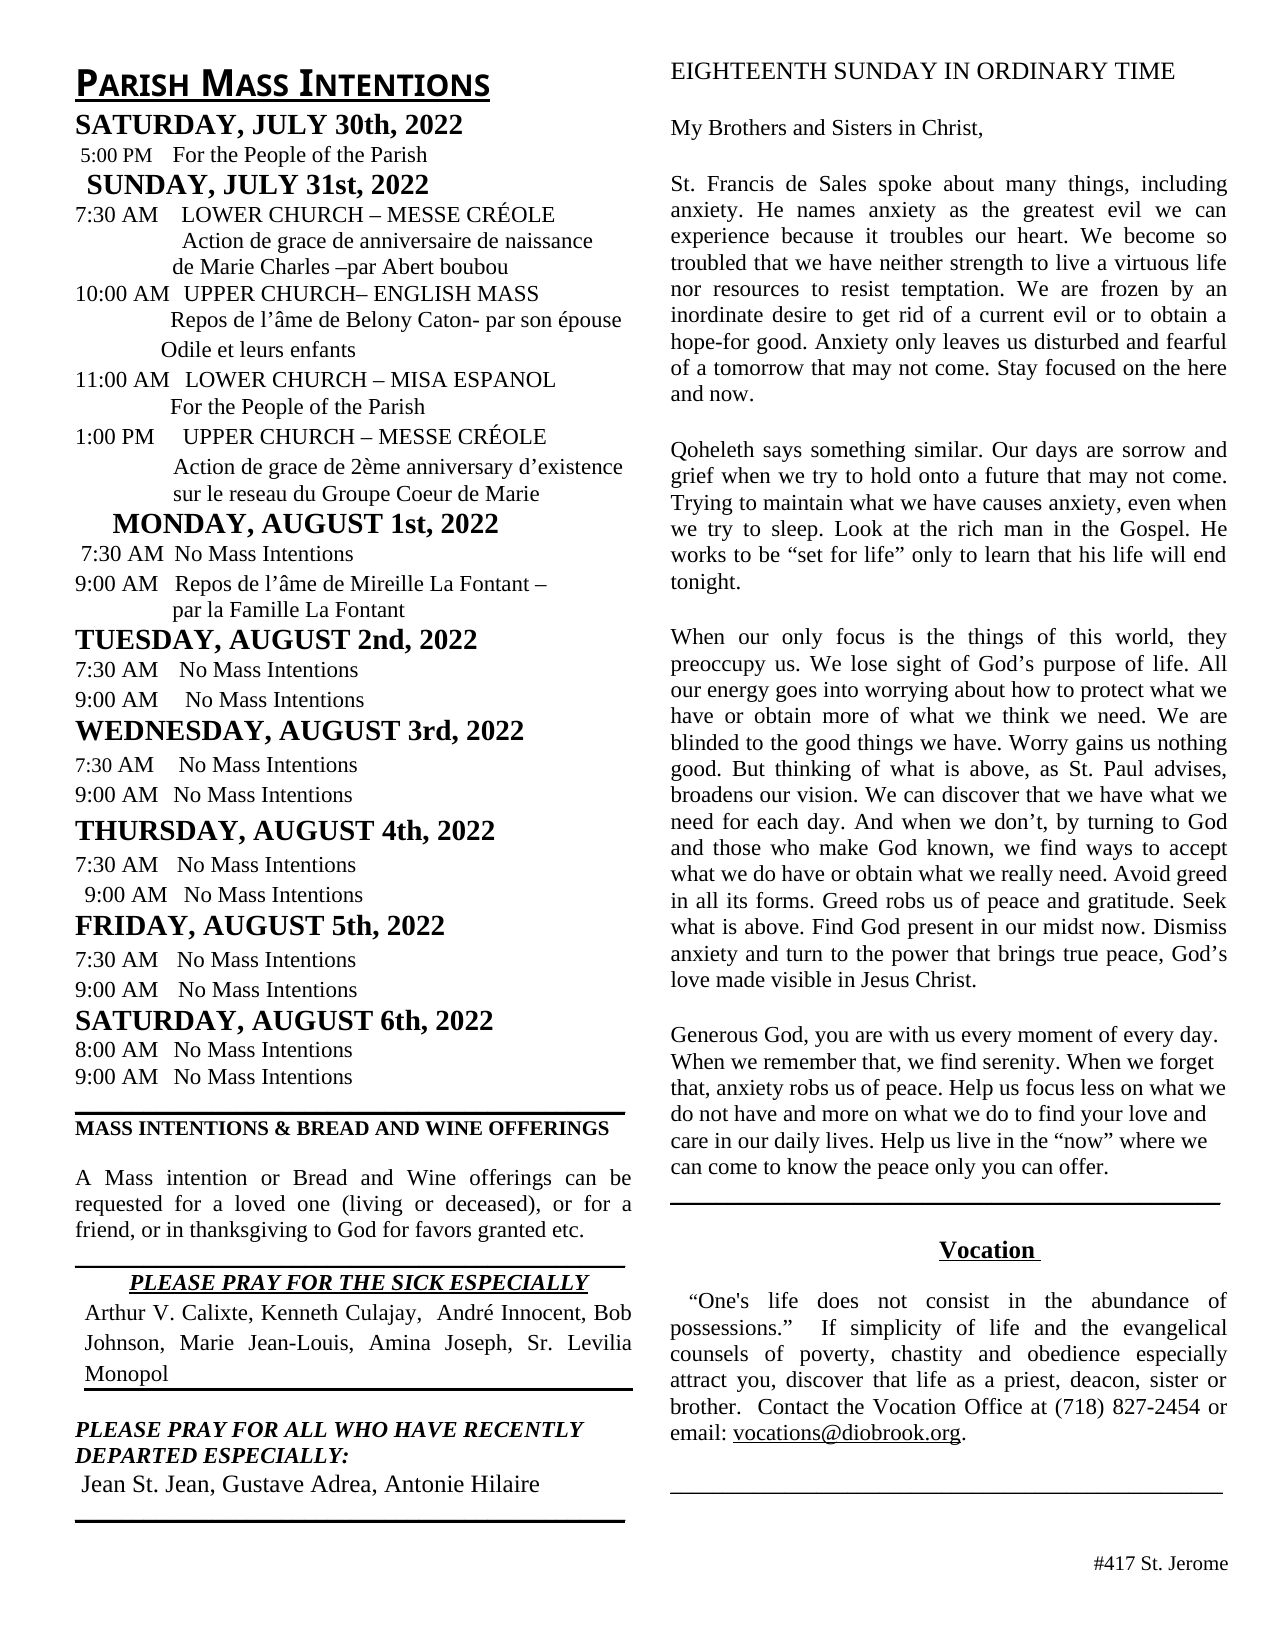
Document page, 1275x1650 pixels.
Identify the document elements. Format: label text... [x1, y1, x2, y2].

text de Marie Charles –par Abert boubou [75, 253, 633, 280]
text 11:00 AM LOWER CHURCH – MISA ESPANOL [75, 367, 633, 393]
text My Brothers and Sisters in Christ, [670, 114, 1228, 141]
text 7:30 AM No Mass Intentions [75, 539, 633, 566]
text St. Francis de Sales spoke about many things, including anxiety. He names anxiety as the greatest evil we can experience because it troubles our heart. We become so troubled that we have neither strength to live a virtuous life nor resources to resist temptation. We are frozen by an inordinate desire to get rid of a current evil or to obtain a hope-for good. Anxiety only leaves us disturbed and fearful of a tomorrow that may not come. Stay focused on the here and now. [670, 170, 1228, 407]
text Action de grace de anniversaire de naissance [75, 227, 633, 253]
text PLEASE PRAY FOR ALL WHO HAVE RECENTLY DEPARTED ESPECIALLY: [75, 1416, 633, 1469]
text 9:00 AM No Mass Intentions [75, 686, 633, 713]
text sur le reseau du Groupe Coeur de Marie [150, 480, 633, 506]
text 7:30 AM No Mass Intentions [75, 851, 633, 878]
text EIGHTEENTH SUNDAY IN ORDINARY TIME [670, 56, 1228, 85]
text THURSDAY, AUGUST 4th, 2022 [75, 813, 633, 846]
text 9:00 AM No Mass Intentions [75, 1063, 633, 1089]
text 1:00 PM UPPER CHURCH – MESSE CRÉOLE [75, 423, 633, 449]
text Vocation [745, 1235, 1228, 1263]
text For the People of the Parish [75, 393, 633, 419]
text 7:30 AM No Mass Intentions [75, 946, 633, 973]
text 9:00 AM No Mass Intentions [75, 977, 633, 1003]
text 9:00 AM No Mass Intentions [75, 781, 633, 808]
text Parish Mass Intentions [75, 56, 633, 107]
text Odile et leurs enfants [75, 336, 633, 363]
text ________________________________________________ [75, 1497, 633, 1524]
text 10:00 AM UPPER CHURCH– ENGLISH MASS [75, 280, 633, 306]
text ________________________________________________ [670, 1179, 1228, 1206]
text Jean St. Jean, Gustave Adrea, Antonie Hilaire [75, 1469, 633, 1497]
text FRIDAY, AUGUST 5th, 2022 [75, 908, 633, 941]
text SUNDAY, JULY 31st, 2022 [75, 167, 633, 201]
text 9:00 AM Repos de l’âme de Mireille La Fontant – [75, 570, 633, 596]
text ________________________________________________ [75, 1089, 633, 1116]
text 9:00 AM No Mass Intentions [84, 881, 633, 908]
text Qoheleth says something similar. Our days are sorrow and grief when we try to hold onto a future that may not come. Trying to maintain what we have causes anxiety, even when we try to sleep. Look at the rich man in the Gospel. He works to be “set for life” only to learn that his life will end tonight. [670, 436, 1228, 594]
text When our only focus is the things of this world, they preoccupy us. We lose sight of God’s purpose of life. All our energy goes into worrying about how to protect what we have or obtain more of what we think we need. We are blinded to the good things we have. Worry gains us nothing good. But thinking of what is above, as St. Paul advises, broadens our vision. We can discover that we have what we need for each day. And when we don’t, by turning to God and those who make God known, we find ways to accept what we do have or obtain what we really need. Avoid greed in all its forms. Greed robs us of peace and gratitude. Seek what is above. Find God present in our midst now. Dismiss anxiety and turn to the power that brings true peace, God’s love made visible in Jesus Christ. [670, 623, 1228, 992]
text SATURDAY, JULY 30th, 2022 [75, 107, 633, 141]
text MASS INTENTIONS & BREAD AND WINE OFFERINGS [75, 1116, 633, 1139]
text 7:30 AM LOWER CHURCH – MESSE CRÉOLE [75, 201, 633, 227]
text 5:00 PM For the People of the Parish [75, 141, 633, 167]
text ________________________________________________ [75, 1243, 633, 1269]
text MONDAY, AUGUST 1st, 2022 [112, 506, 633, 539]
text par la Famille La Fontant [75, 596, 633, 622]
text A Mass intention or Bread and Wine offerings can be requested for a loved one (living or deceased), or for a friend, or in thanksgiving to God for favors granted etc. [75, 1164, 633, 1243]
list PLEASE PRAY FOR THE SICK ESPECIALLY [84, 1269, 633, 1295]
text WEDNESDAY, AUGUST 3rd, 2022 [75, 713, 633, 746]
text Repos de l’âme de Belony Caton- par son épouse [75, 306, 633, 332]
text 7:30 AM No Mass Intentions [75, 751, 633, 777]
text 8:00 AM No Mass Intentions [75, 1036, 633, 1063]
text “One's life does not consist in the abundance of possessions.” If simplicity of life and the evangelical counsels of poverty, chastity and obedience especially attract you, discover that life as a priest, deacon, sister or brother. Contact the Vocation Office at (718) 827-2454 or email: vocations@diobrook.org. [670, 1287, 1228, 1446]
list Arthur V. Calixte, Kenneth Culajay, André Innocent, Bob Johnson, Marie Jean-Louis, Amina Joseph, Sr. Levilia Monopol [84, 1299, 633, 1388]
text _____________________________________________________ [670, 1472, 1228, 1496]
text TUESDAY, AUGUST 2nd, 2022 [75, 622, 633, 656]
text 7:30 AM No Mass Intentions [75, 656, 633, 682]
text Generous God, you are with us every moment of every day. When we remember that, we find serenity. When we forget that, anxiety robs us of peace. Help us focus less on what we do not have and more on what we do to find your love and care in our daily lives. Help us live in the “now” where we can come to know the peace only you can offer. [670, 1021, 1228, 1179]
text SATURDAY, AUGUST 6th, 2022 [75, 1003, 633, 1036]
text Action de grace de 2ème anniversary d’existence [150, 453, 633, 480]
